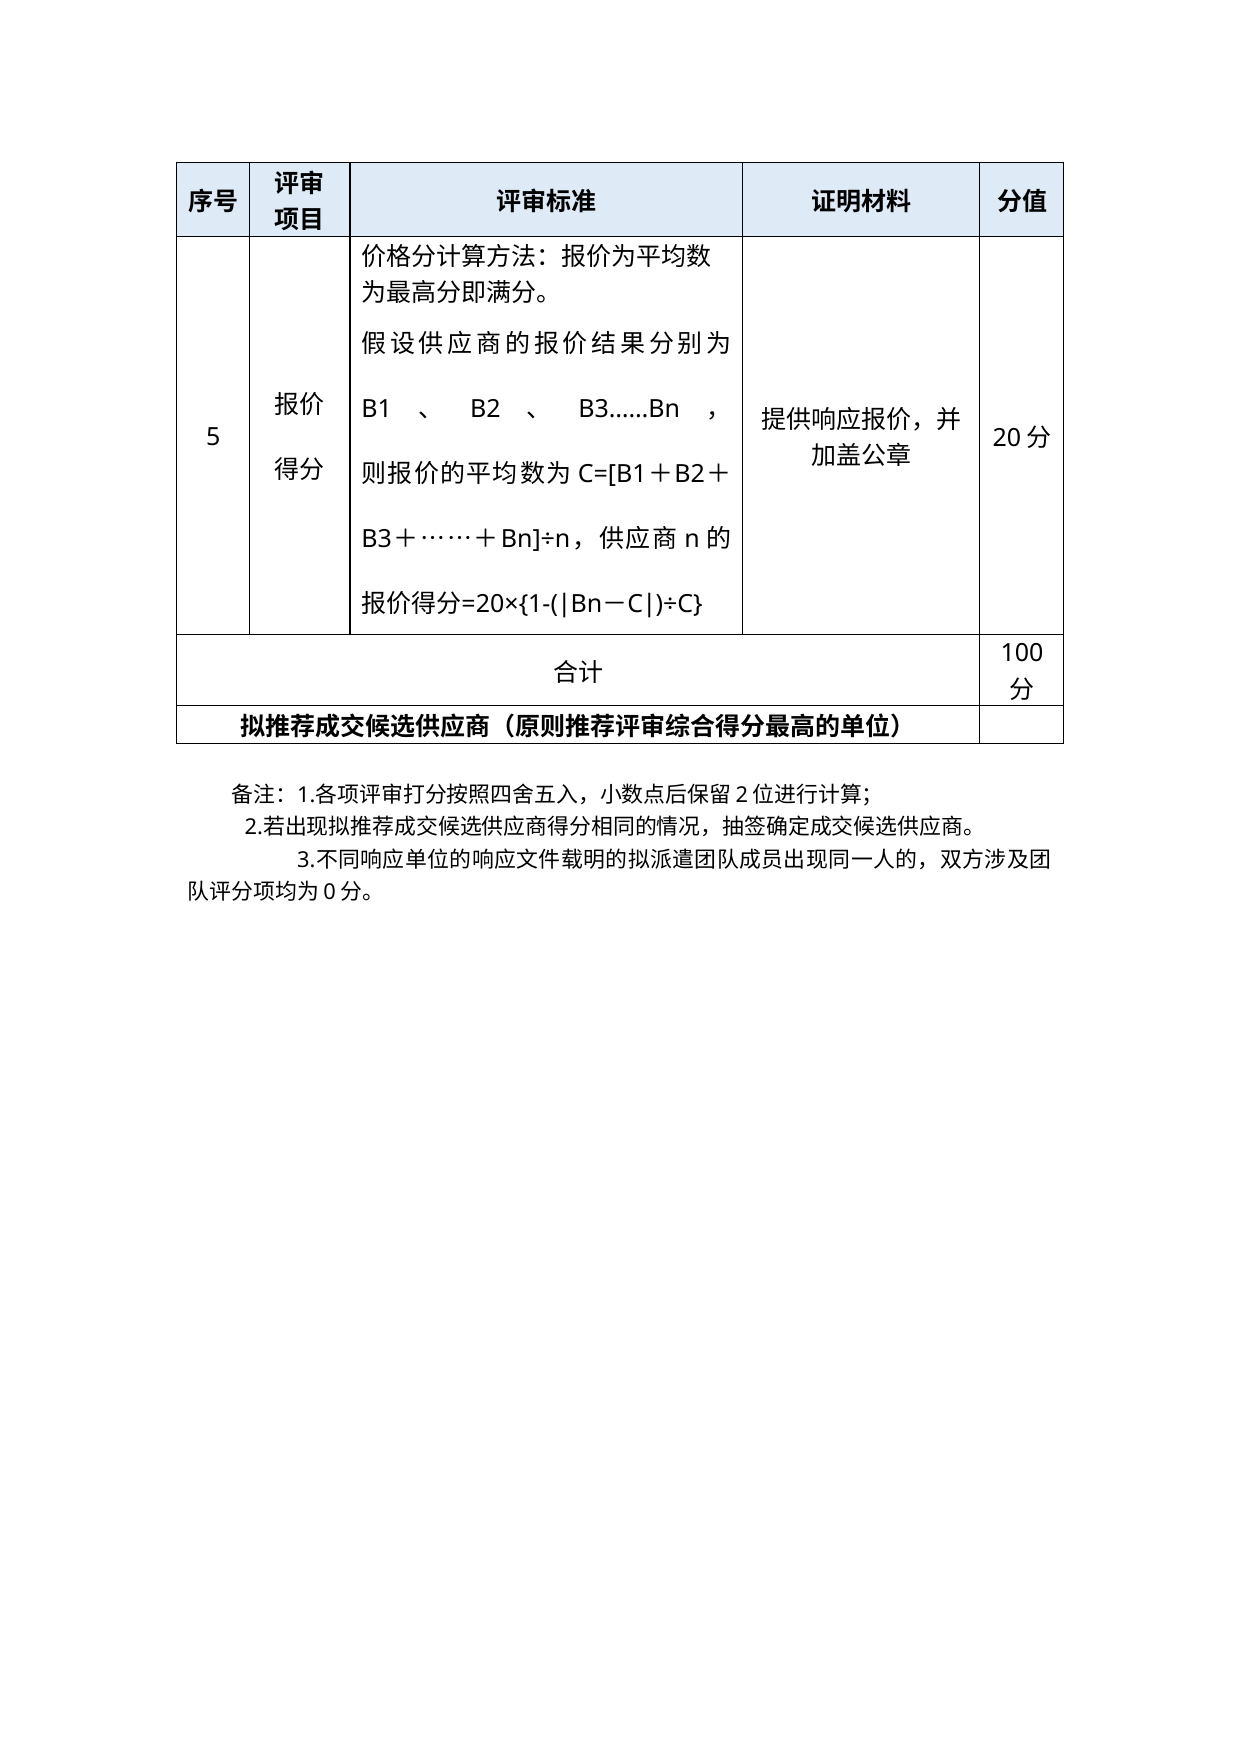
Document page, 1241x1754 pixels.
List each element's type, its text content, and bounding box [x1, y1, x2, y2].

table_cell 20分 [980, 237, 1063, 634]
table_cell 报价 得分 [250, 237, 349, 634]
table_cell 拟推荐成交候选供应商（原则推荐评审综合得分最高的单位） [177, 706, 979, 743]
table_cell 提供响应报价，并加盖公章 [743, 237, 979, 634]
text 2.若出现拟推荐成交候选供应商得分相同的情况，抽签确定成交候选供应商。 [187, 809, 1053, 841]
table_cell 合计 [177, 635, 979, 705]
text 3.不同响应单位的响应文件载明的拟派遣团队成员出现同一人的，双方涉及团队评分项均为0分。 [187, 841, 1053, 906]
table_cell 5 [177, 237, 249, 634]
table_header 序号 [177, 163, 249, 236]
table_header 评审标准 [351, 163, 742, 236]
table_header 证明材料 [743, 163, 979, 236]
table_cell 价格分计算方法：报价为平均数为最高分即满分。 假设供应商的报价结果分别为B1、B2、B3……Bn， 则报价的平均数为C=[B1＋B2＋B3＋……＋Bn]÷n，供应商n的报价得分=20×{1-(∣Bn－C∣)÷C} [351, 237, 742, 634]
table_cell 100分 [980, 635, 1063, 705]
table_header 评审 项目 [250, 163, 349, 236]
text 备注：1.各项评审打分按照四舍五入，小数点后保留2位进行计算； [187, 776, 1053, 809]
table_cell [980, 706, 1063, 743]
table_header 分值 [980, 163, 1063, 236]
